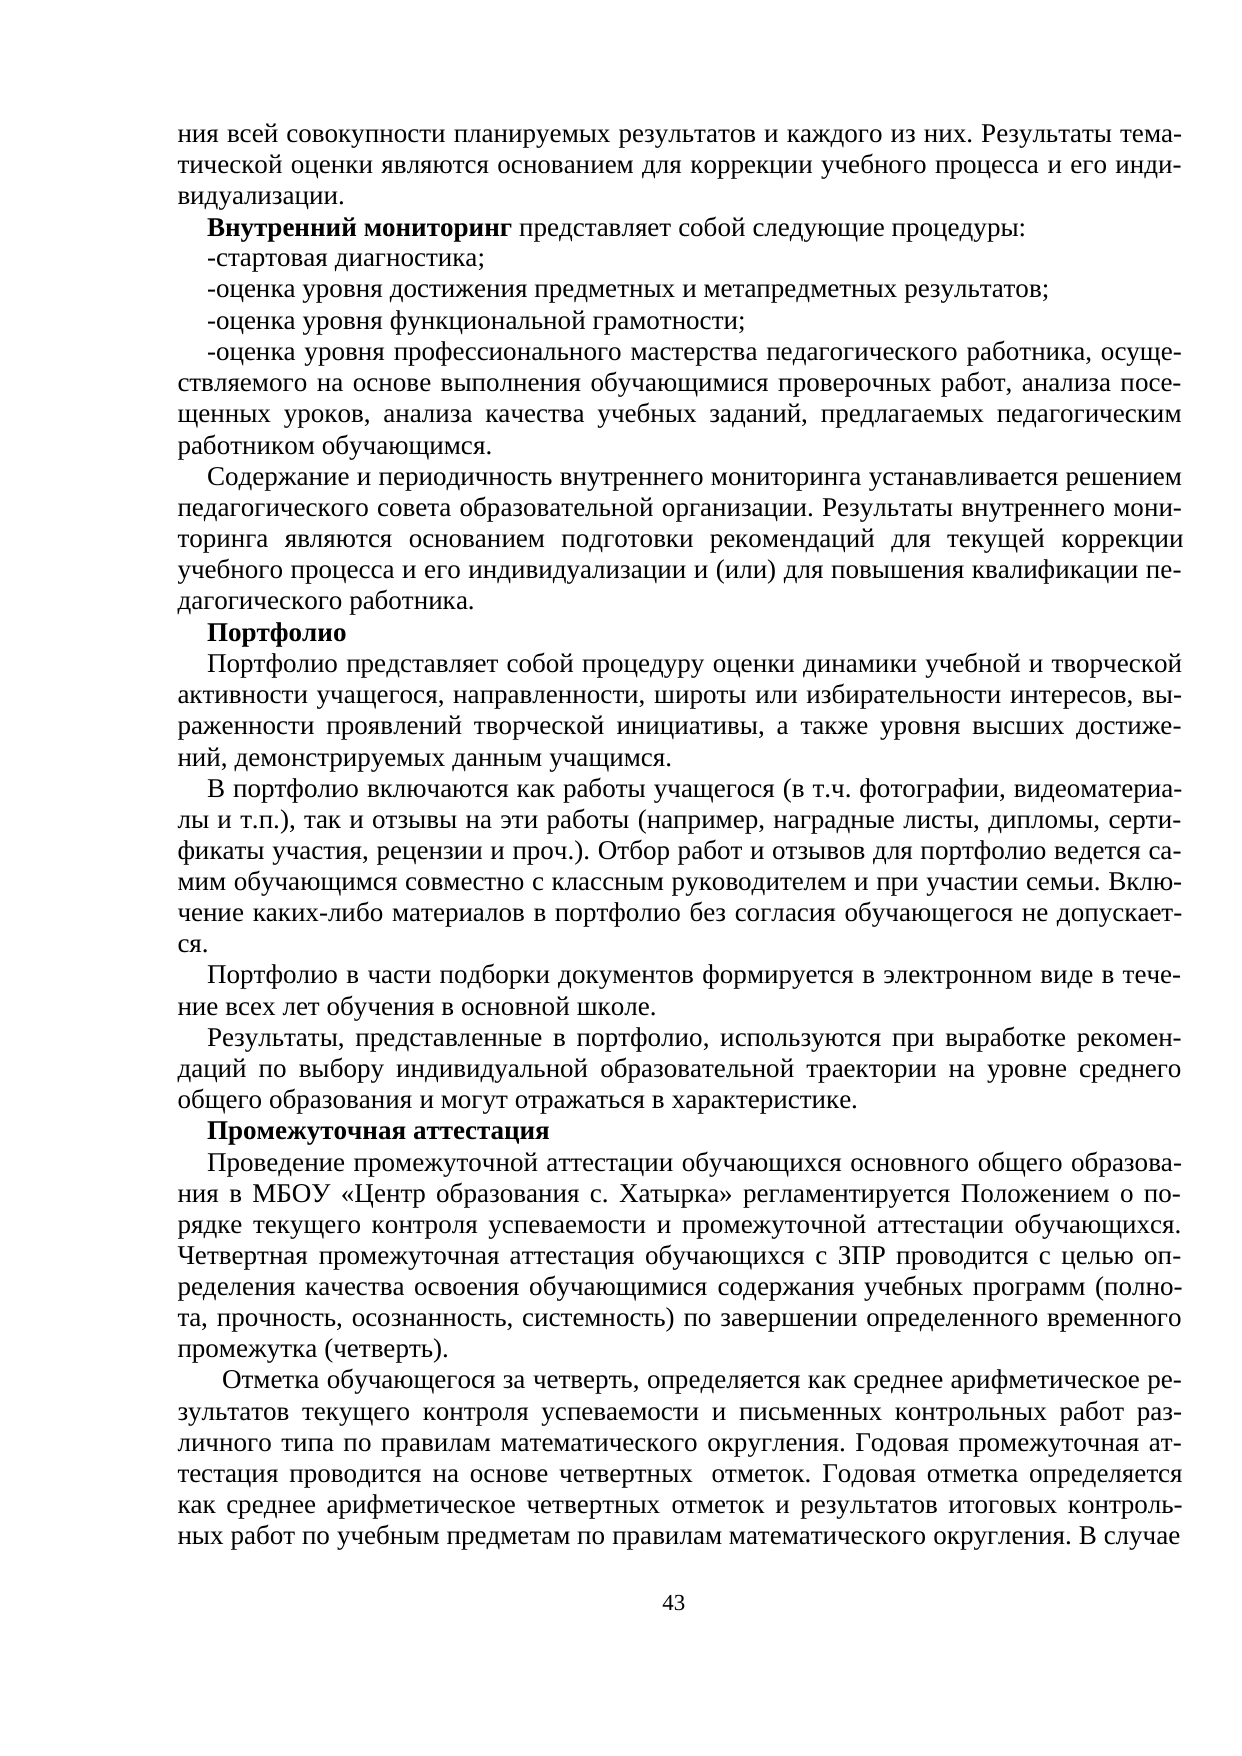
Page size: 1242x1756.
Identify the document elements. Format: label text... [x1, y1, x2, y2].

text Отметка обучающегося за четверть, определяется как среднее арифметическое ре- зультатов текущего контроля успеваемости и письменных контрольных работ раз- личного типа по правилам математического округления. Годовая промежуточная ат- тестация проводится на основе четвертных отметок. Годовая отметка определяется как среднее арифметическое четвертных отметок и результатов итоговых контроль- ных работ по учебным предметам по правилам математического округления. В случае [177, 1364, 1183, 1551]
subtitle Портфолио [207, 616, 1225, 647]
text Содержание и периодичность внутреннего мониторинга устанавливается решением педагогического совета образовательной организации. Результаты внутреннего мони- торинга являются основанием подготовки рекомендаций для текущей коррекции учебного процесса и его индивидуализации и (или) для повышения квалификации пе- дагогического работника. [177, 460, 1183, 616]
text Результаты, представленные в портфолио, используются при выработке рекомен- даций по выбору индивидуальной образовательной траектории на уровне среднего общего образования и могут отражаться в характеристике. [177, 1021, 1183, 1114]
text -оценка уровня достижения предметных и метапредметных результатов; [207, 273, 1225, 304]
text -оценка уровня функциональной грамотности; [207, 304, 1225, 335]
text В портфолио включаются как работы учащегося (в т.ч. фотографии, видеоматериа- лы и т.п.), так и отзывы на эти работы (например, наградные листы, дипломы, серти- фикаты участия, рецензии и проч.). Отбор работ и отзывов для портфолио ведется са- мим обучающимся совместно с классным руководителем и при участии семьи. Вклю- чение каких-либо материалов в портфолио без согласия обучающегося не допускает- ся. [177, 772, 1183, 959]
text Проведение промежуточной аттестации обучающихся основного общего образова- ния в МБОУ «Центр образования с. Хатырка» регламентируется Положением о по- рядке текущего контроля успеваемости и промежуточной аттестации обучающихся. Четвертная промежуточная аттестация обучающихся с ЗПР проводится с целью оп- ределения качества освоения обучающимися содержания учебных программ (полно- та, прочность, осознанность, системность) по завершении определенного временного промежутка (четверть). [177, 1146, 1183, 1364]
text ния всей совокупности планируемых результатов и каждого из них. Результаты тема- тической оценки являются основанием для коррекции учебного процесса и его инди- видуализации. [177, 117, 1183, 211]
text -оценка уровня профессионального мастерства педагогического работника, осуще- ствляемого на основе выполнения обучающимися проверочных работ, анализа посе- щенных уроков, анализа качества учебных заданий, предлагаемых педагогическим работником обучающимся. [177, 335, 1183, 460]
subtitle Промежуточная аттестация [207, 1115, 1225, 1146]
text Портфолио в части подборки документов формируется в электронном виде в тече- ние всех лет обучения в основной школе. [177, 959, 1183, 1021]
text Внутренний мониторинг представляет собой следующие процедуры: [207, 211, 1225, 242]
text -стартовая диагностика; [207, 242, 1225, 273]
text Портфолио представляет собой процедуру оценки динамики учебной и творческой активности учащегося, направленности, широты или избирательности интересов, вы- раженности проявлений творческой инициативы, а также уровня высших достиже- ний, демонстрируемых данным учащимся. [177, 647, 1183, 772]
